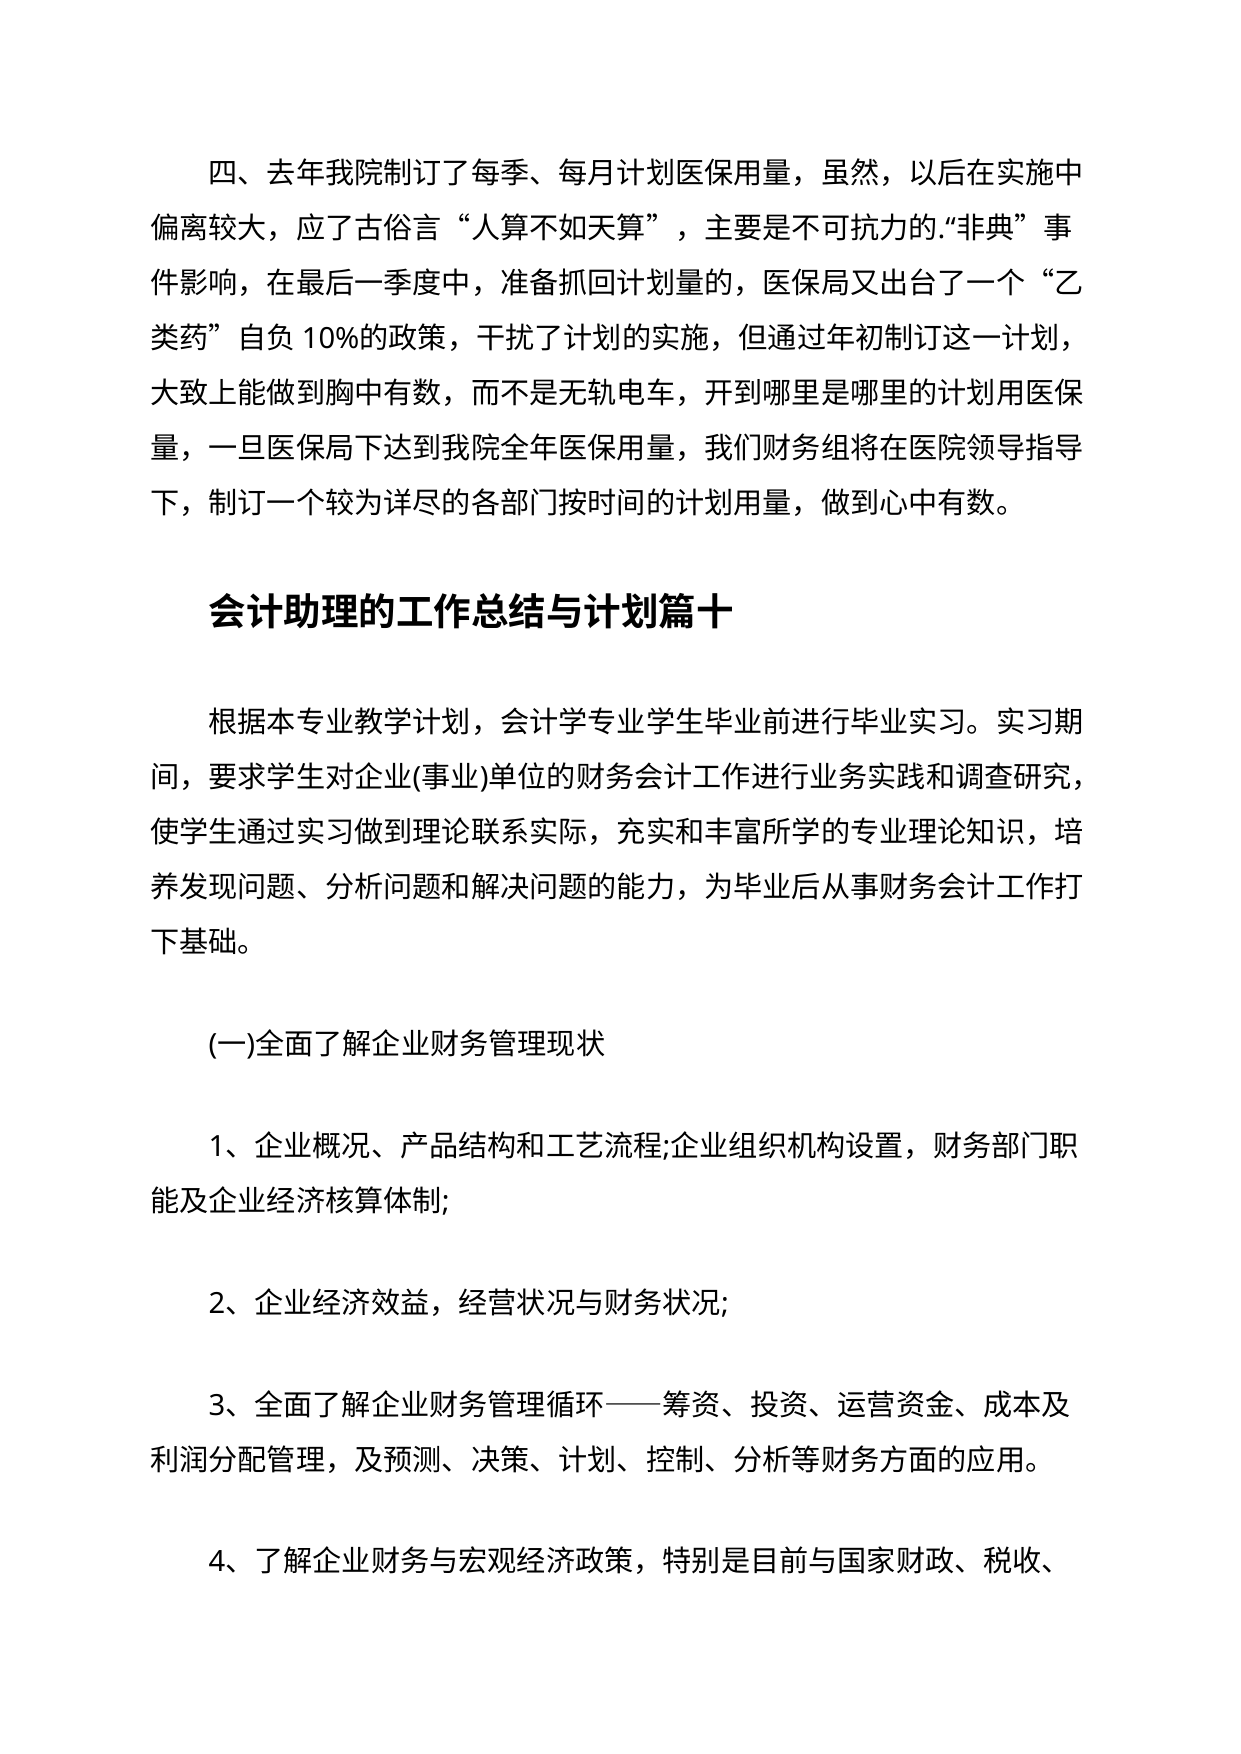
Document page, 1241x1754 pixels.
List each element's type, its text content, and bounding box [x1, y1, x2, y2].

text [150, 1538, 1090, 1580]
text (一)全面了解企业财务管理现状 [150, 1020, 1090, 1063]
text 四、去年我院制订了每季、每月计划医保用量，虽然，以后在实施中偏离较大，应了古俗言“人算不如天算”，主要是不可抗力的.“非典”事件影响，在最后一季度中，准备抓回计划量的，医保局又出台了一个“乙类药”自负10%的政策，干扰了计划的实施，但通过年初制订这一计划，大致上能做到胸中有数，而不是无轨电车，开到哪里是哪里的计划用医保量，一旦医保局下达到我院全年医保用量，我们财务组将在医院领导指导下，制订一个较为详尽的各部门按时间的计划用量，做到心中有数。 [150, 150, 1090, 522]
text 3、全面了解企业财务管理循环——筹资、投资、运营资金、成本及利润分配管理，及预测、决策、计划、控制、分析等财务方面的应用。 [150, 1381, 1090, 1478]
text 2、企业经济效益，经营状况与财务状况; [150, 1279, 1090, 1322]
text 1、企业概况、产品结构和工艺流程;企业组织机构设置，财务部门职能及企业经济核算体制; [150, 1122, 1090, 1219]
text 会计助理的工作总结与计划篇十 [150, 581, 1090, 636]
text 根据本专业教学计划，会计学专业学生毕业前进行毕业实习。实习期间，要求学生对企业(事业)单位的财务会计工作进行业务实践和调查研究，使学生通过实习做到理论联系实际，充实和丰富所学的专业理论知识，培养发现问题、分析问题和解决问题的能力，为毕业后从事财务会计工作打下基础。 [150, 699, 1090, 961]
